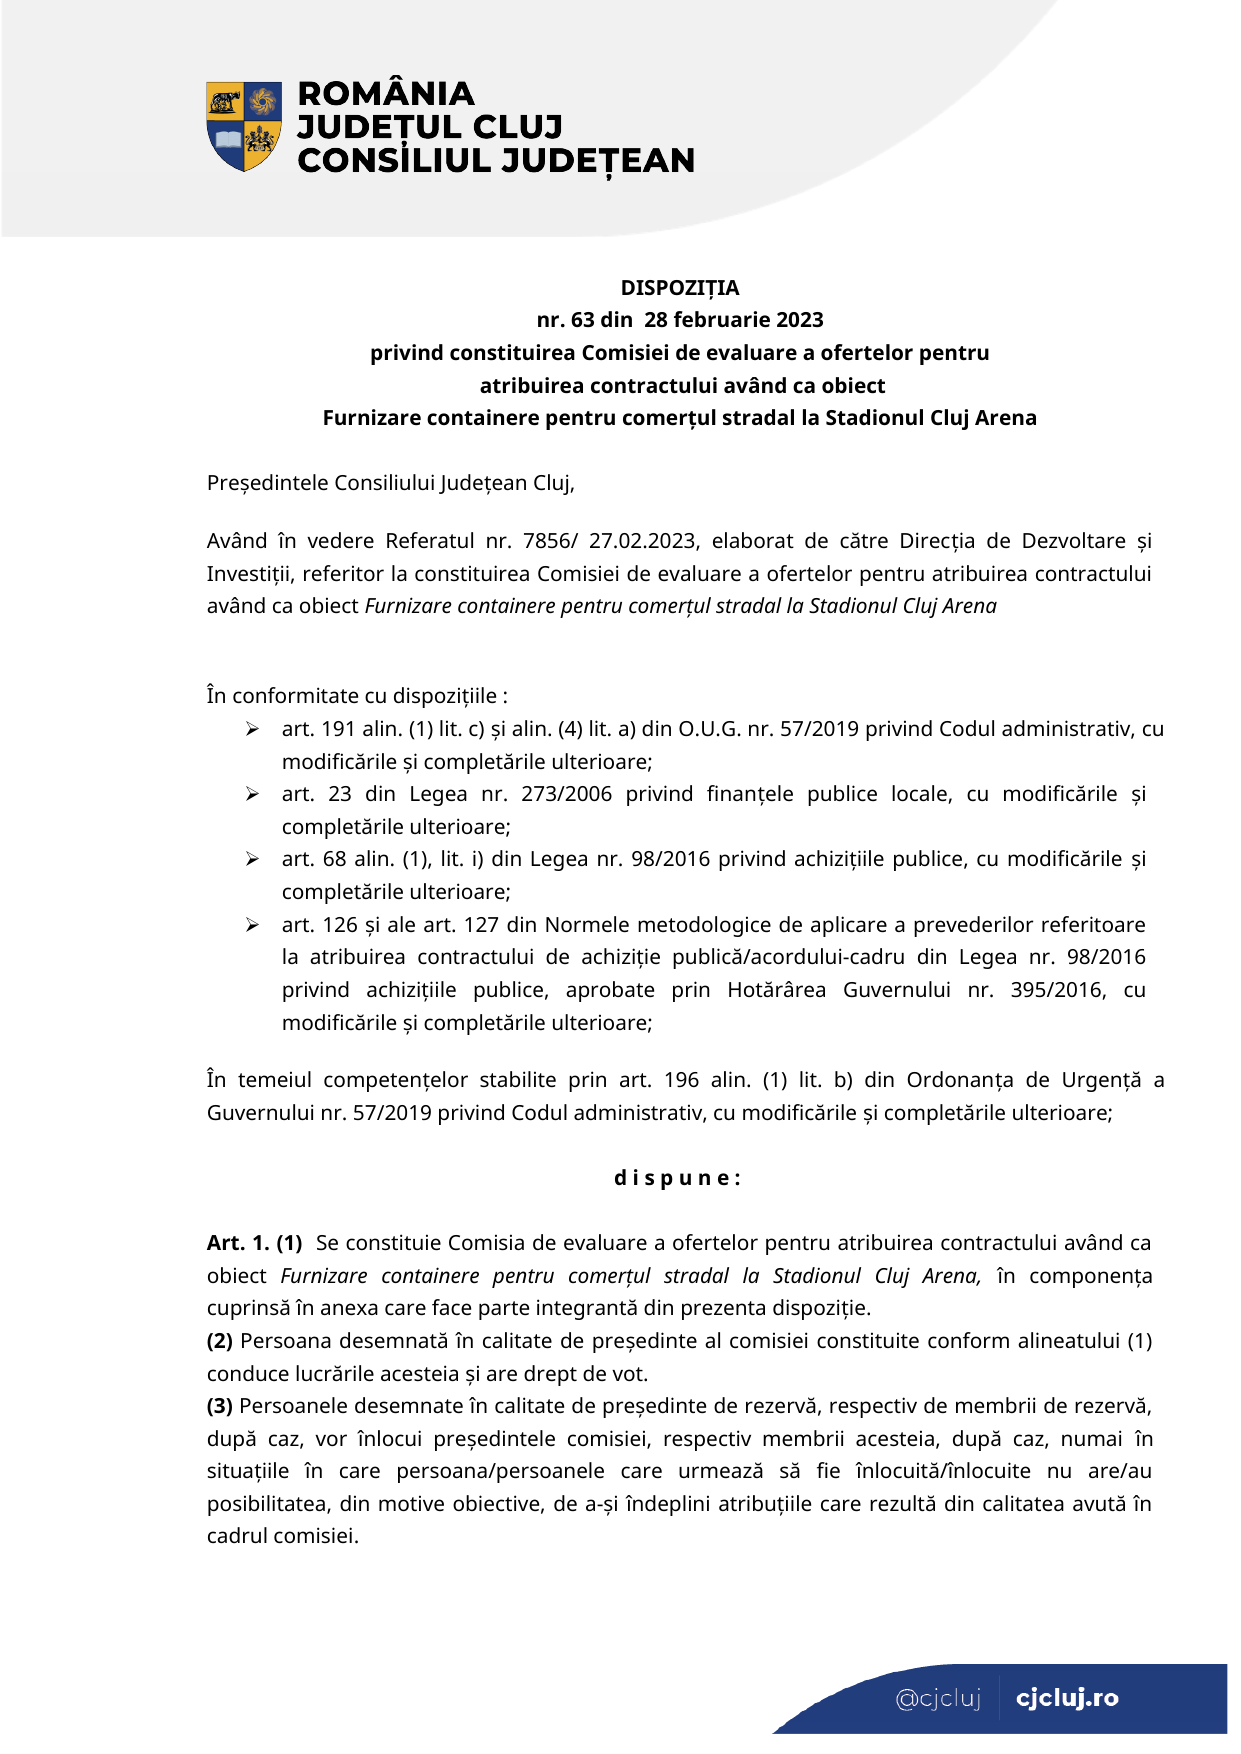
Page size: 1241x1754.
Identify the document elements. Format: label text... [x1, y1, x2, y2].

text atribuirea contractului având ca obiect [207, 371, 1153, 399]
text DISPOZIŢIA [207, 273, 1153, 301]
list art. 191 alin. (1) lit. c) și alin. (4) lit. a) din O.U.G. nr. 57/2019 privind Codul administrativ, cu modificările și completările ulterioare; [244, 714, 1165, 775]
text Art. 1. (1) Se constituie Comisia de evaluare a ofertelor pentru atribuirea contractului având ca obiect Furnizare containere pentru comerțul stradal la Stadionul Cluj Arena, în componenţa cuprinsă în anexa care face parte integrantă din prezenta dispoziție. [207, 1228, 1153, 1322]
text Furnizare containere pentru comerțul stradal la Stadionul Cluj Arena [207, 403, 1153, 432]
text (2) Persoana desemnată în calitate de președinte al comisiei constituite conform alineatului (1) conduce lucrările acesteia și are drept de vot. [207, 1326, 1153, 1387]
text Preşedintele Consiliului Judeţean Cluj, [207, 468, 1148, 497]
text privind constituirea Comisiei de evaluare a ofertelor pentru [207, 338, 1153, 367]
text (3) Persoanele desemnate în calitate de preşedinte de rezervă, respectiv de membrii de rezervă, după caz, vor înlocui președintele comisiei, respectiv membrii acesteia, după caz, numai în situațiile în care persoana/persoanele care urmează să fie înlocuită/înlocuite nu are/au posibilitatea, din motive obiective, de a-şi îndeplini atribuţiile care rezultă din calitatea avută în cadrul comisiei. [207, 1391, 1153, 1550]
list art. 68 alin. (1), lit. i) din Legea nr. 98/2016 privind achiziţiile publice, cu modificările și completările ulterioare; [244, 844, 1148, 906]
list art. 23 din Legea nr. 273/2006 privind finanțele publice locale, cu modificările și completările ulterioare; [244, 779, 1148, 840]
list În temeiul competențelor stabilite prin art. 196 alin. (1) lit. b) din Ordonanța de Urgență a Guvernului nr. 57/2019 privind Codul administrativ, cu modificările și completările ulterioare; [207, 1065, 1165, 1126]
text nr. 63 din 28 februarie 2023 [207, 306, 1153, 334]
list art. 126 şi ale art. 127 din Normele metodologice de aplicare a prevederilor referitoare la atribuirea contractului de achiziţie publică/acordului-cadru din Legea nr. 98/2016 privind achiziţiile publice, aprobate prin Hotărârea Guvernului nr. 395/2016, cu modificările și completările ulterioare; [244, 910, 1148, 1036]
text d i s p u n e : [207, 1163, 1148, 1191]
text Având în vedere Referatul nr. 7856/ 27.02.2023, elaborat de către Direcția de Dezvoltare și Investiții, referitor la constituirea Comisiei de evaluare a ofertelor pentru atribuirea contractului având ca obiect Furnizare containere pentru comerțul stradal la Stadionul Cluj Arena [207, 526, 1153, 620]
picture [206, 75, 694, 181]
picture [771, 1664, 1228, 1734]
text În conformitate cu dispozițiile : [207, 682, 1153, 710]
